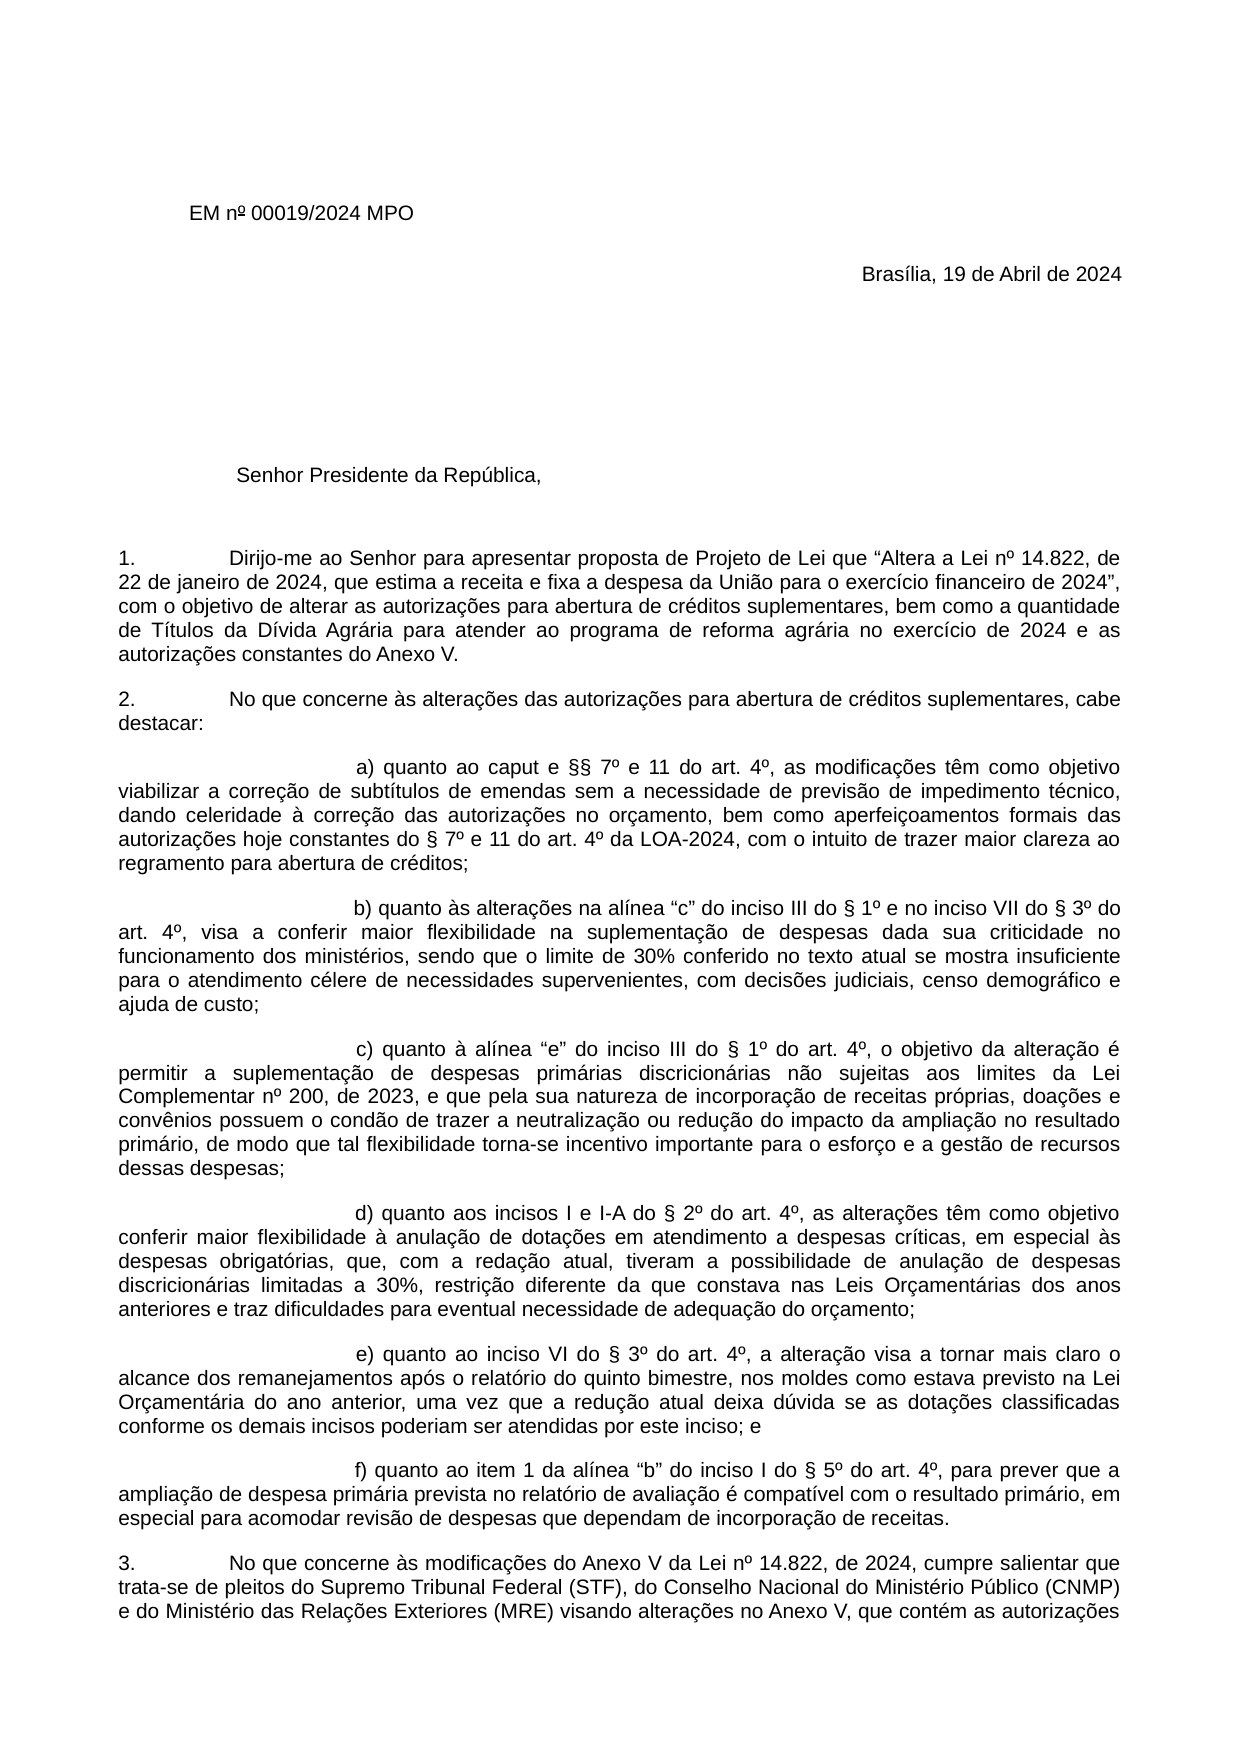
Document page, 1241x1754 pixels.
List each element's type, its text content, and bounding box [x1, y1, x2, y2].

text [118, 1551, 1122, 1623]
text d) quanto aos incisos I e I-A do § 2º do art. 4º, as alterações têm como objetivo conferir maior flexibilidade à anulação de dotações em atendimento a despesas críticas, em especial às despesas obrigatórias, que, com a redação atual, tiveram a possibilidade de anulação de despesas discricionárias limitadas a 30%, restrição diferente da que constava nas Leis Orçamentárias dos anos anteriores e traz dificuldades para eventual necessidade de adequação do orçamento; [118, 1201, 1122, 1321]
text c) quanto à alínea “e” do inciso III do § 1º do art. 4º, o objetivo da alteração é permitir a suplementação de despesas primárias discricionárias não sujeitas aos limites da Lei Complementar nº 200, de 2023, e que pela sua natureza de incorporação de receitas próprias, doações e convênios possuem o condão de trazer a neutralização ou redução do impacto da ampliação no resultado primário, de modo que tal flexibilidade torna-se incentivo importante para o esforço e a gestão de recursos dessas despesas; [118, 1036, 1122, 1180]
text Brasília, 19 de Abril de 2024 [118, 262, 1122, 286]
text EM nº 00019/2024 MPO [189, 201, 1122, 225]
text Senhor Presidente da República, [118, 463, 1122, 487]
text b) quanto às alterações na alínea “c” do inciso III do § 1º e no inciso VII do § 3º do art. 4º, visa a conferir maior flexibilidade na suplementação de despesas dada sua criticidade no funcionamento dos ministérios, sendo que o limite de 30% conferido no texto atual se mostra insuficiente para o atendimento célere de necessidades supervenientes, com decisões judiciais, censo demográfico e ajuda de custo; [118, 896, 1122, 1016]
text e) quanto ao inciso VI do § 3º do art. 4º, a alteração visa a tornar mais claro o alcance dos remanejamentos após o relatório do quinto bimestre, nos moldes como estava previsto na Lei Orçamentária do ano anterior, uma vez que a redução atual deixa dúvida se as dotações classificadas conforme os demais incisos poderiam ser atendidas por este inciso; e [118, 1342, 1122, 1437]
text 2. No que concerne às alterações das autorizações para abertura de créditos suplementares, cabe destacar: [118, 686, 1122, 734]
text f) quanto ao item 1 da alínea “b” do inciso I do § 5º do art. 4º, para prever que a ampliação de despesa primária prevista no relatório de avaliação é compatível com o resultado primário, em especial para acomodar revisão de despesas que dependam de incorporação de receitas. [118, 1458, 1122, 1530]
text a) quanto ao caput e §§ 7º e 11 do art. 4º, as modificações têm como objetivo viabilizar a correção de subtítulos de emendas sem a necessidade de previsão de impedimento técnico, dando celeridade à correção das autorizações no orçamento, bem como aperfeiçoamentos formais das autorizações hoje constantes do § 7º e 11 do art. 4º da LOA-2024, com o intuito de trazer maior clareza ao regramento para abertura de créditos; [118, 755, 1122, 875]
text 1. Dirijo-me ao Senhor para apresentar proposta de Projeto de Lei que “Altera a Lei nº 14.822, de 22 de janeiro de 2024, que estima a receita e fixa a despesa da União para o exercício financeiro de 2024”, com o objetivo de alterar as autorizações para abertura de créditos suplementares, bem como a quantidade de Títulos da Dívida Agrária para atender ao programa de reforma agrária no exercício de 2024 e as autorizações constantes do Anexo V. [118, 546, 1122, 666]
